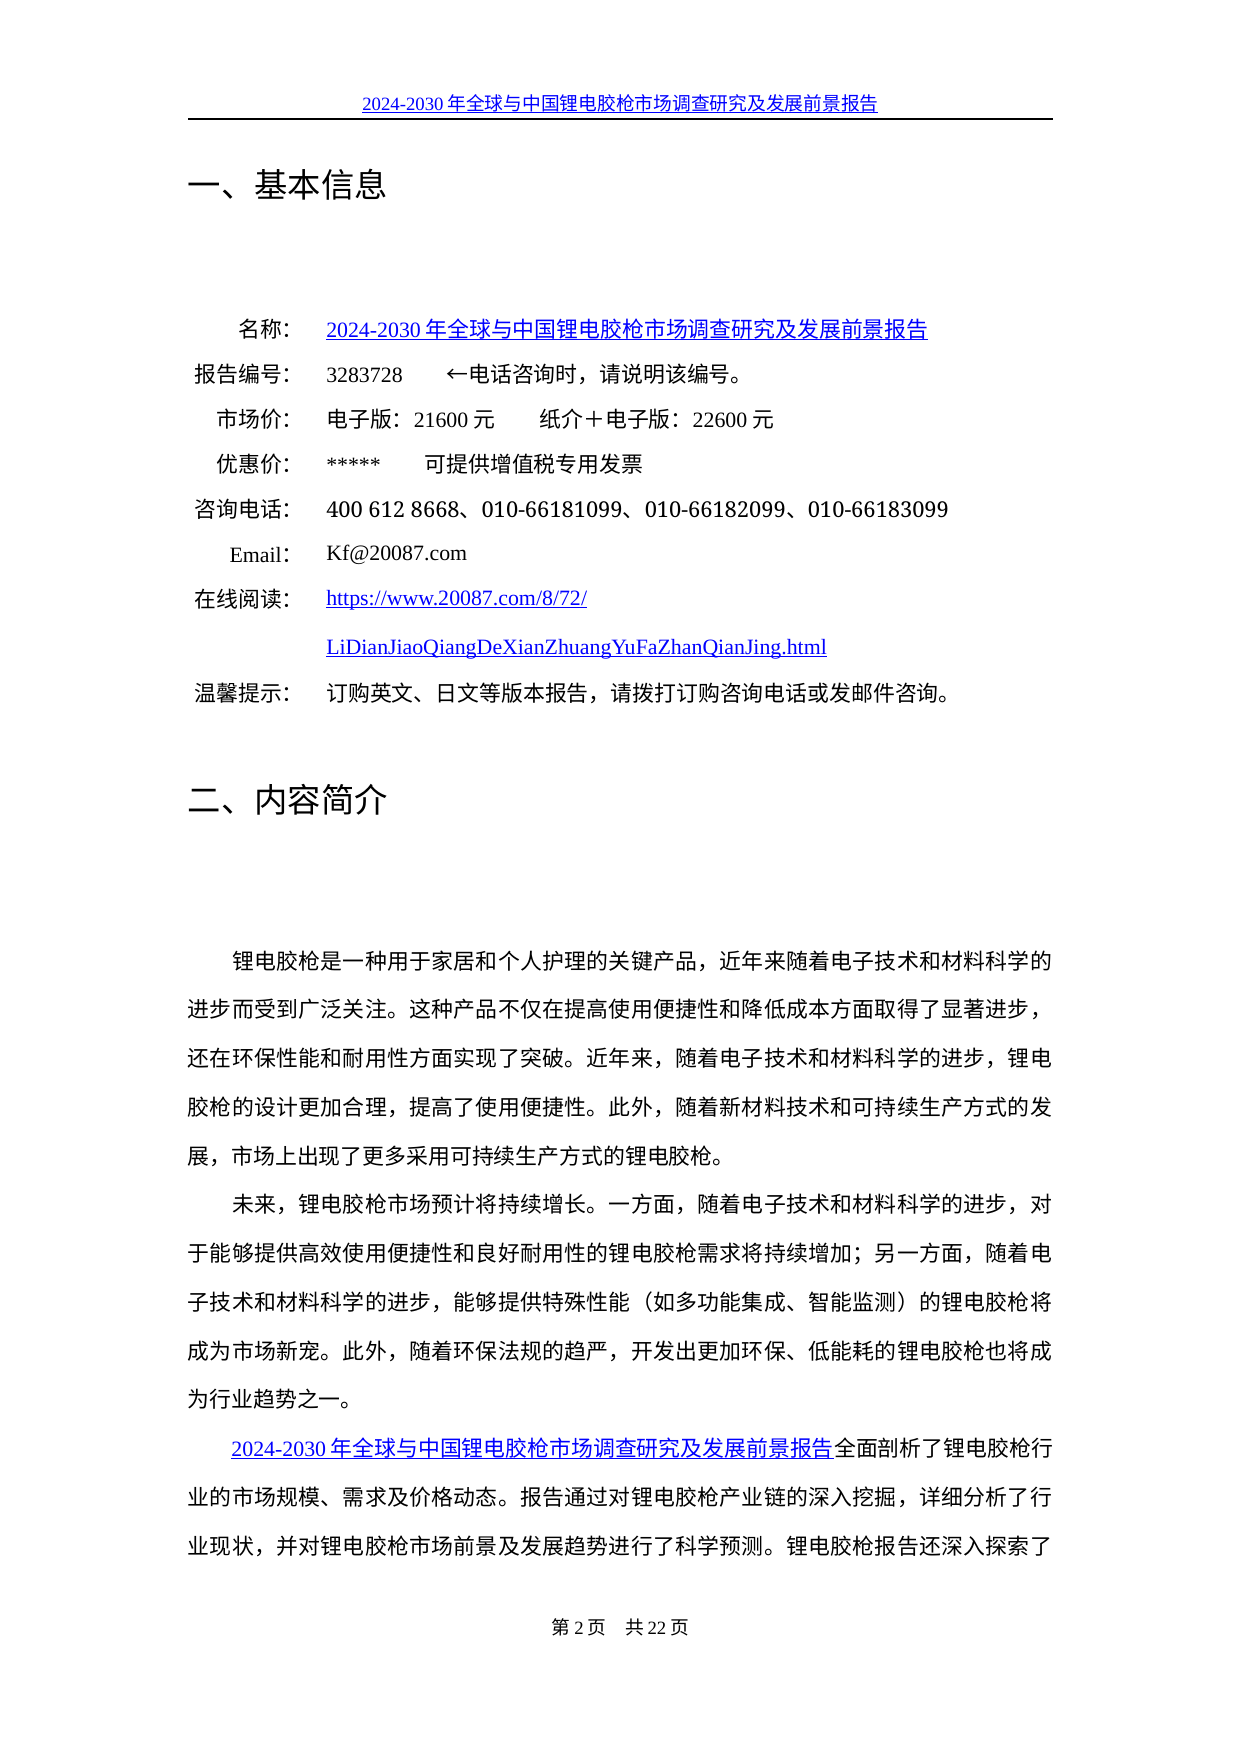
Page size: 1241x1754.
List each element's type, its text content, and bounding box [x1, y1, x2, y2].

table_header 名称： [167, 312, 315, 357]
table_cell 在线阅读： [167, 582, 315, 675]
table_cell [315, 582, 1073, 675]
table_cell 订购英文、日文等版本报告，请拨打订购咨询电话或发邮件咨询。 [315, 675, 1073, 720]
table_cell 3283728 ←电话咨询时，请说明该编号。 [315, 357, 1073, 402]
table_cell 温馨提示： [167, 675, 315, 720]
title 一、基本信息 [187, 150, 1053, 215]
table_cell Kf@20087.com [315, 537, 1073, 582]
table_cell Email： [167, 537, 315, 582]
table_cell 电子版：21600 元 纸介＋电子版：22600 元 [315, 402, 1073, 447]
table_cell 咨询电话： [167, 492, 315, 537]
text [187, 943, 1053, 1561]
title 二、内容简介 [187, 766, 1053, 831]
table_header 2024-2030年全球与中国锂电胶枪市场调查研究及发展前景报告 [315, 312, 1073, 357]
table_cell 400 612 8668、010-66181099、010-66182099、010-66183099 [315, 492, 1073, 537]
table_cell ***** 可提供增值税专用发票 [315, 447, 1073, 492]
table_cell 优惠价： [167, 447, 315, 492]
table_cell 市场价： [167, 402, 315, 447]
table_cell 报告编号： [167, 357, 315, 402]
